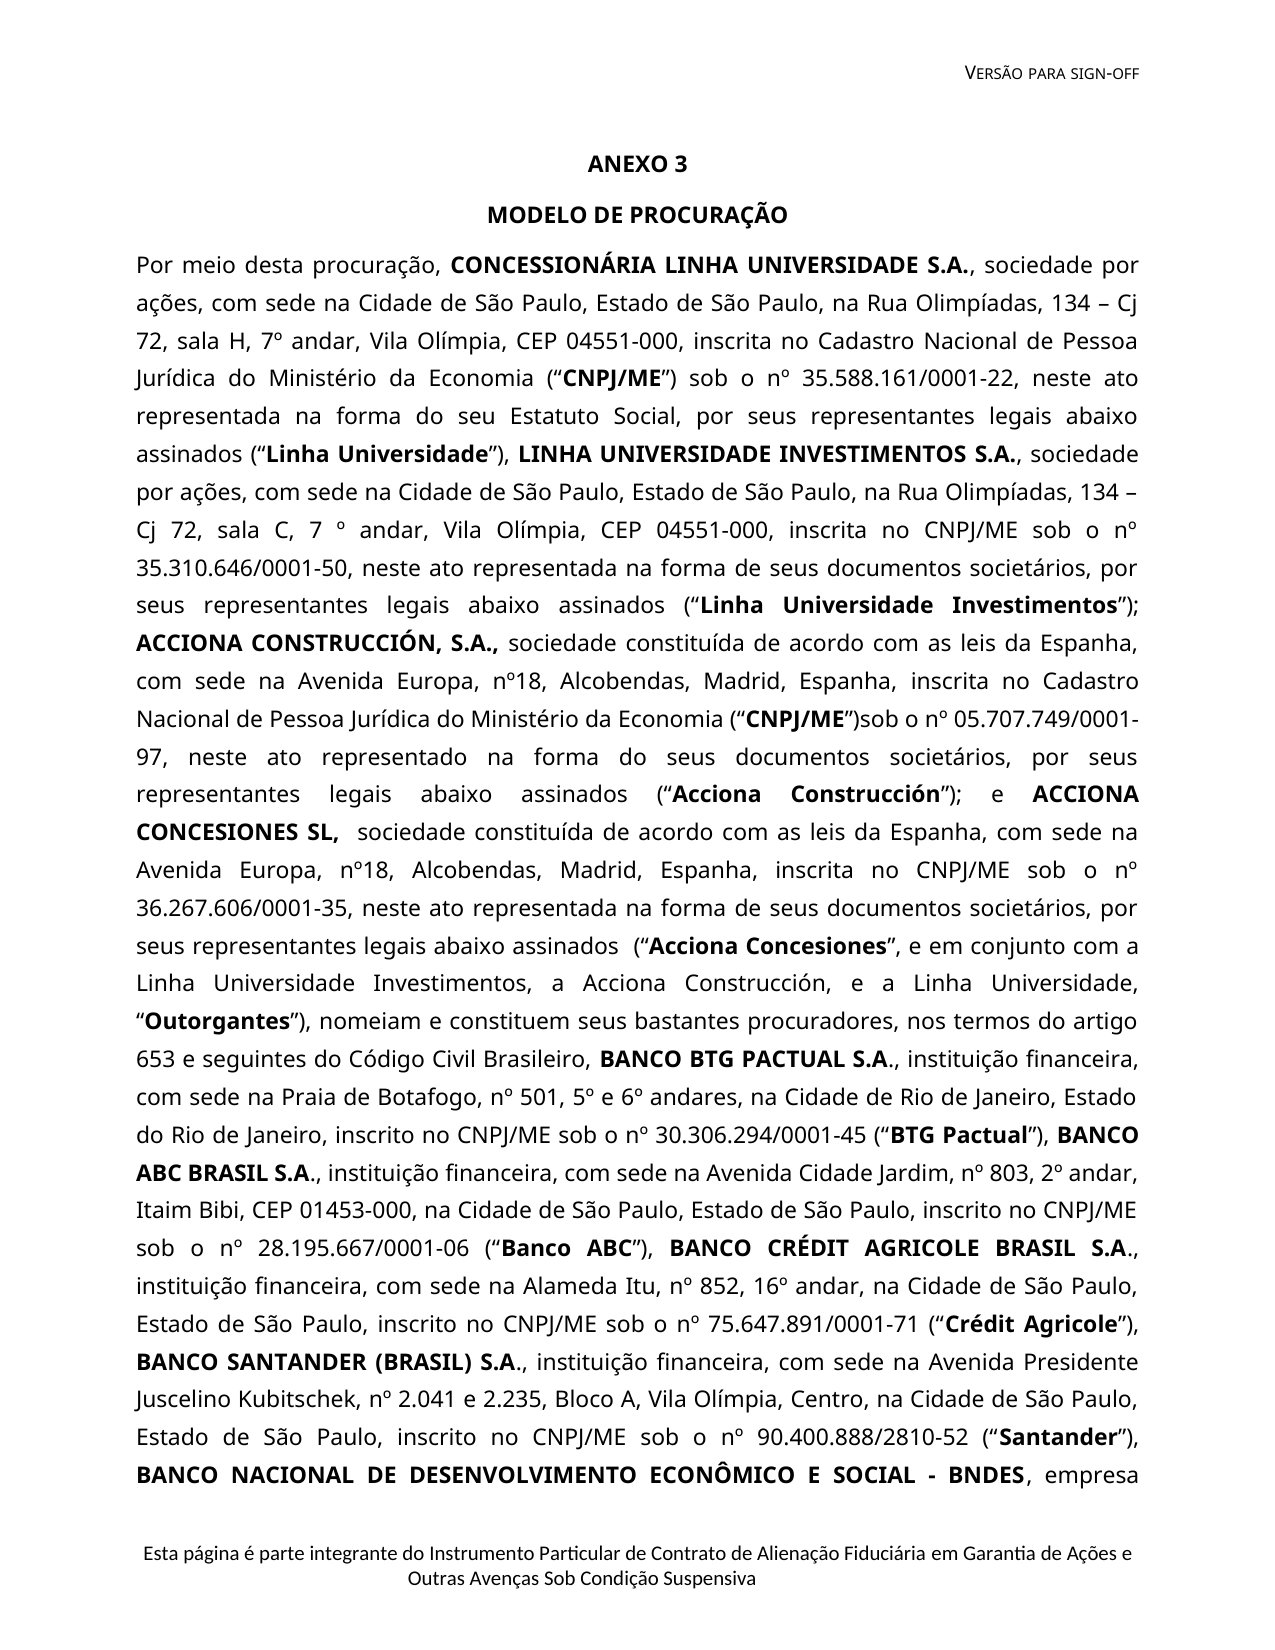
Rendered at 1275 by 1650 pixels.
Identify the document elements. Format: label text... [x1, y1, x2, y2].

text MODELO DE PROCURAÇÃO [136, 199, 1139, 230]
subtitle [136, 249, 1139, 1490]
text ANEXO 3 [136, 148, 1139, 179]
